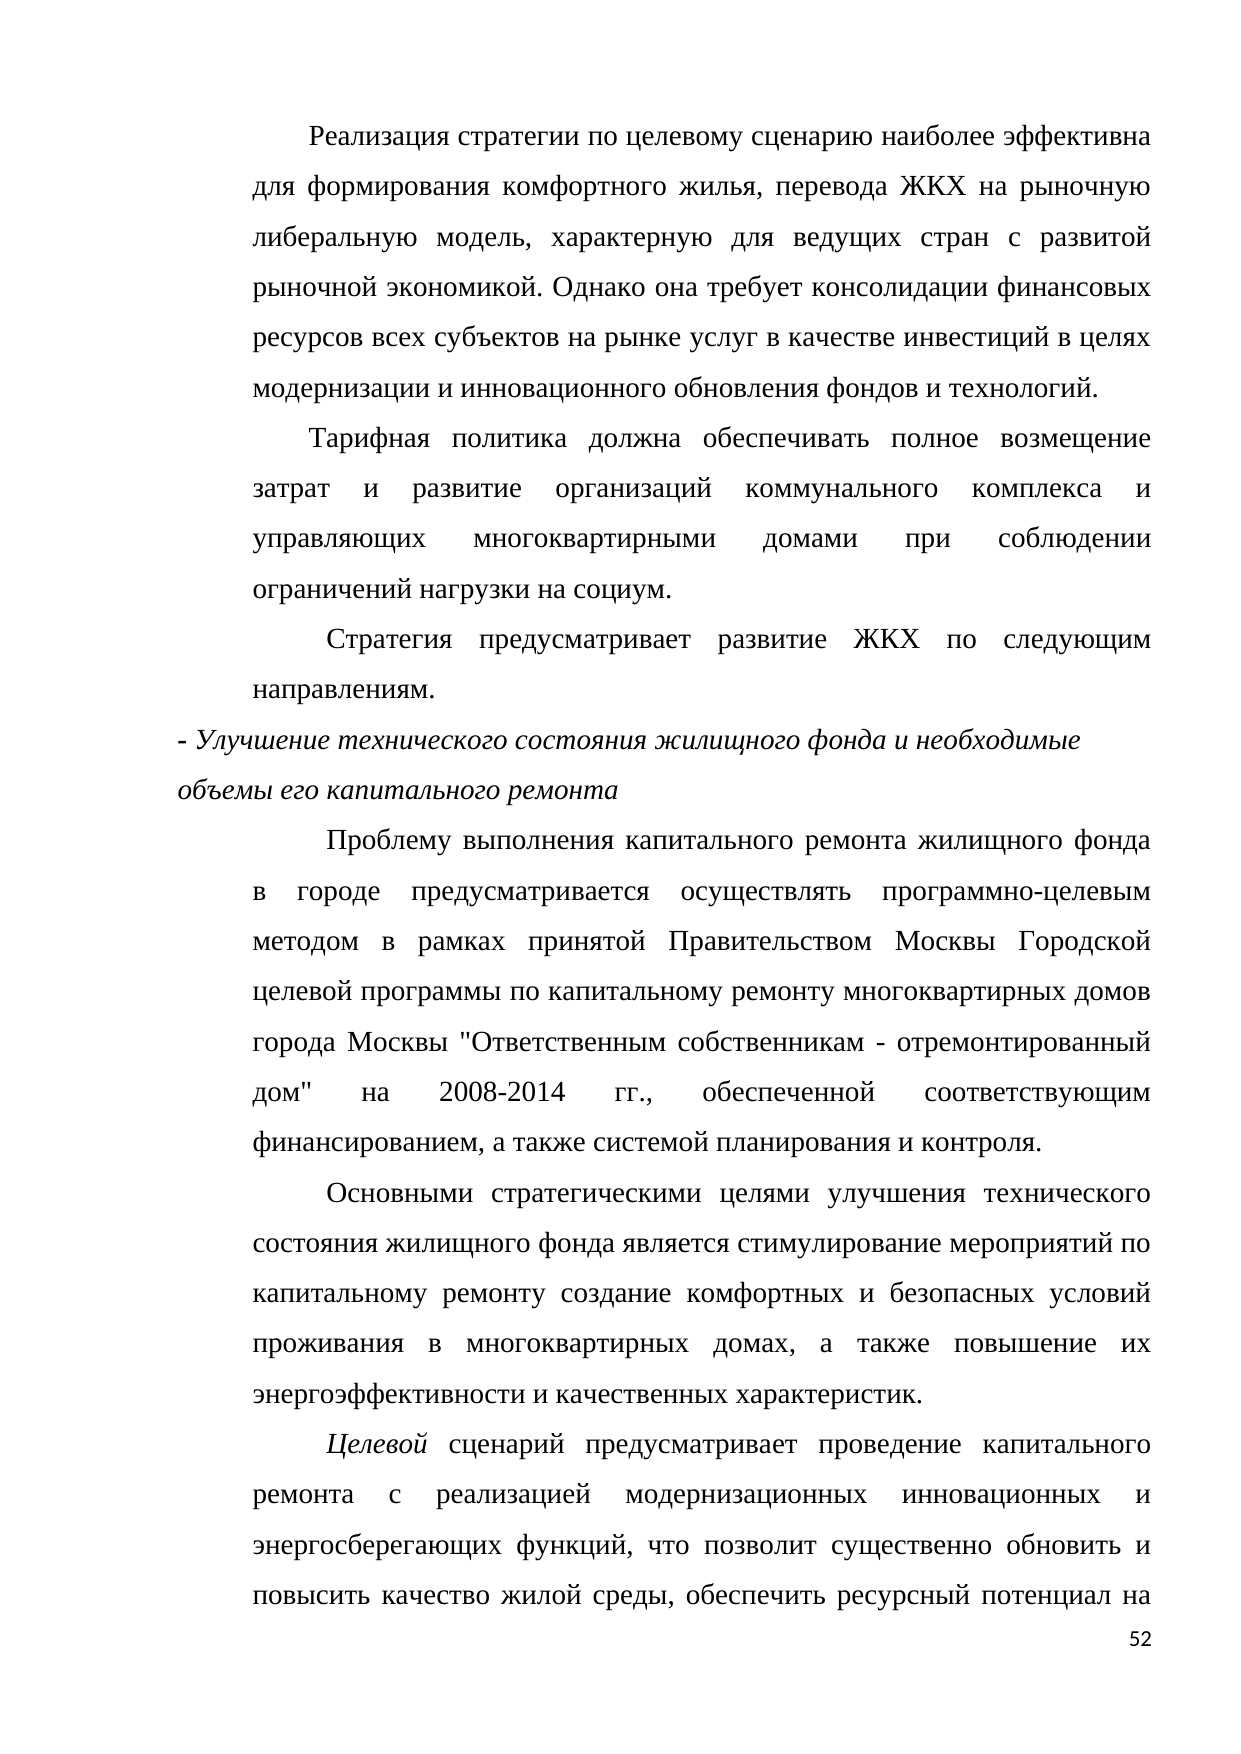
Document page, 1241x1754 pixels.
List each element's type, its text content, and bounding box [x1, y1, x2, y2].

text Реализация стратегии по целевому сценарию наиболее эффективна для формирования комфортного жилья, перевода ЖКХ на рыночную либеральную модель, характерную для ведущих стран с развитой рыночной экономикой. Однако она требует консолидации финансовых ресурсов всех субъектов на рынке услуг в качестве инвестиций в целях модернизации и инновационного обновления фондов и технологий. [252, 118, 1152, 403]
text Стратегия предусматривает развитие ЖКХ по следующим направлениям. [252, 621, 1152, 705]
text Тарифная политика должна обеспечивать полное возмещение затрат и развитие организаций коммунального комплекса и управляющих многоквартирными домами при соблюдении ограничений нагрузки на социум. [252, 420, 1152, 604]
subtitle - Улучшение технического состояния жилищного фонда и необходимые объемы его капитального ремонта [177, 722, 1152, 806]
text Проблему выполнения капитального ремонта жилищного фонда в городе предусматривается осуществлять программно-целевым методом в рамках принятой Правительством Москвы Городской целевой программы по капитальному ремонту многоквартирных домов города Москвы "Ответственным собственникам - отремонтированный дом" на 2008-2014 гг., обеспеченной соответствующим финансированием, а также системой планирования и контроля. [252, 822, 1152, 1158]
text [252, 1426, 1152, 1611]
text Основными стратегическими целями улучшения технического состояния жилищного фонда является стимулирование мероприятий по капитальному ремонту создание комфортных и безопасных условий проживания в многоквартирных домах, а также повышение их энергоэффективности и качественных характеристик. [252, 1175, 1152, 1409]
